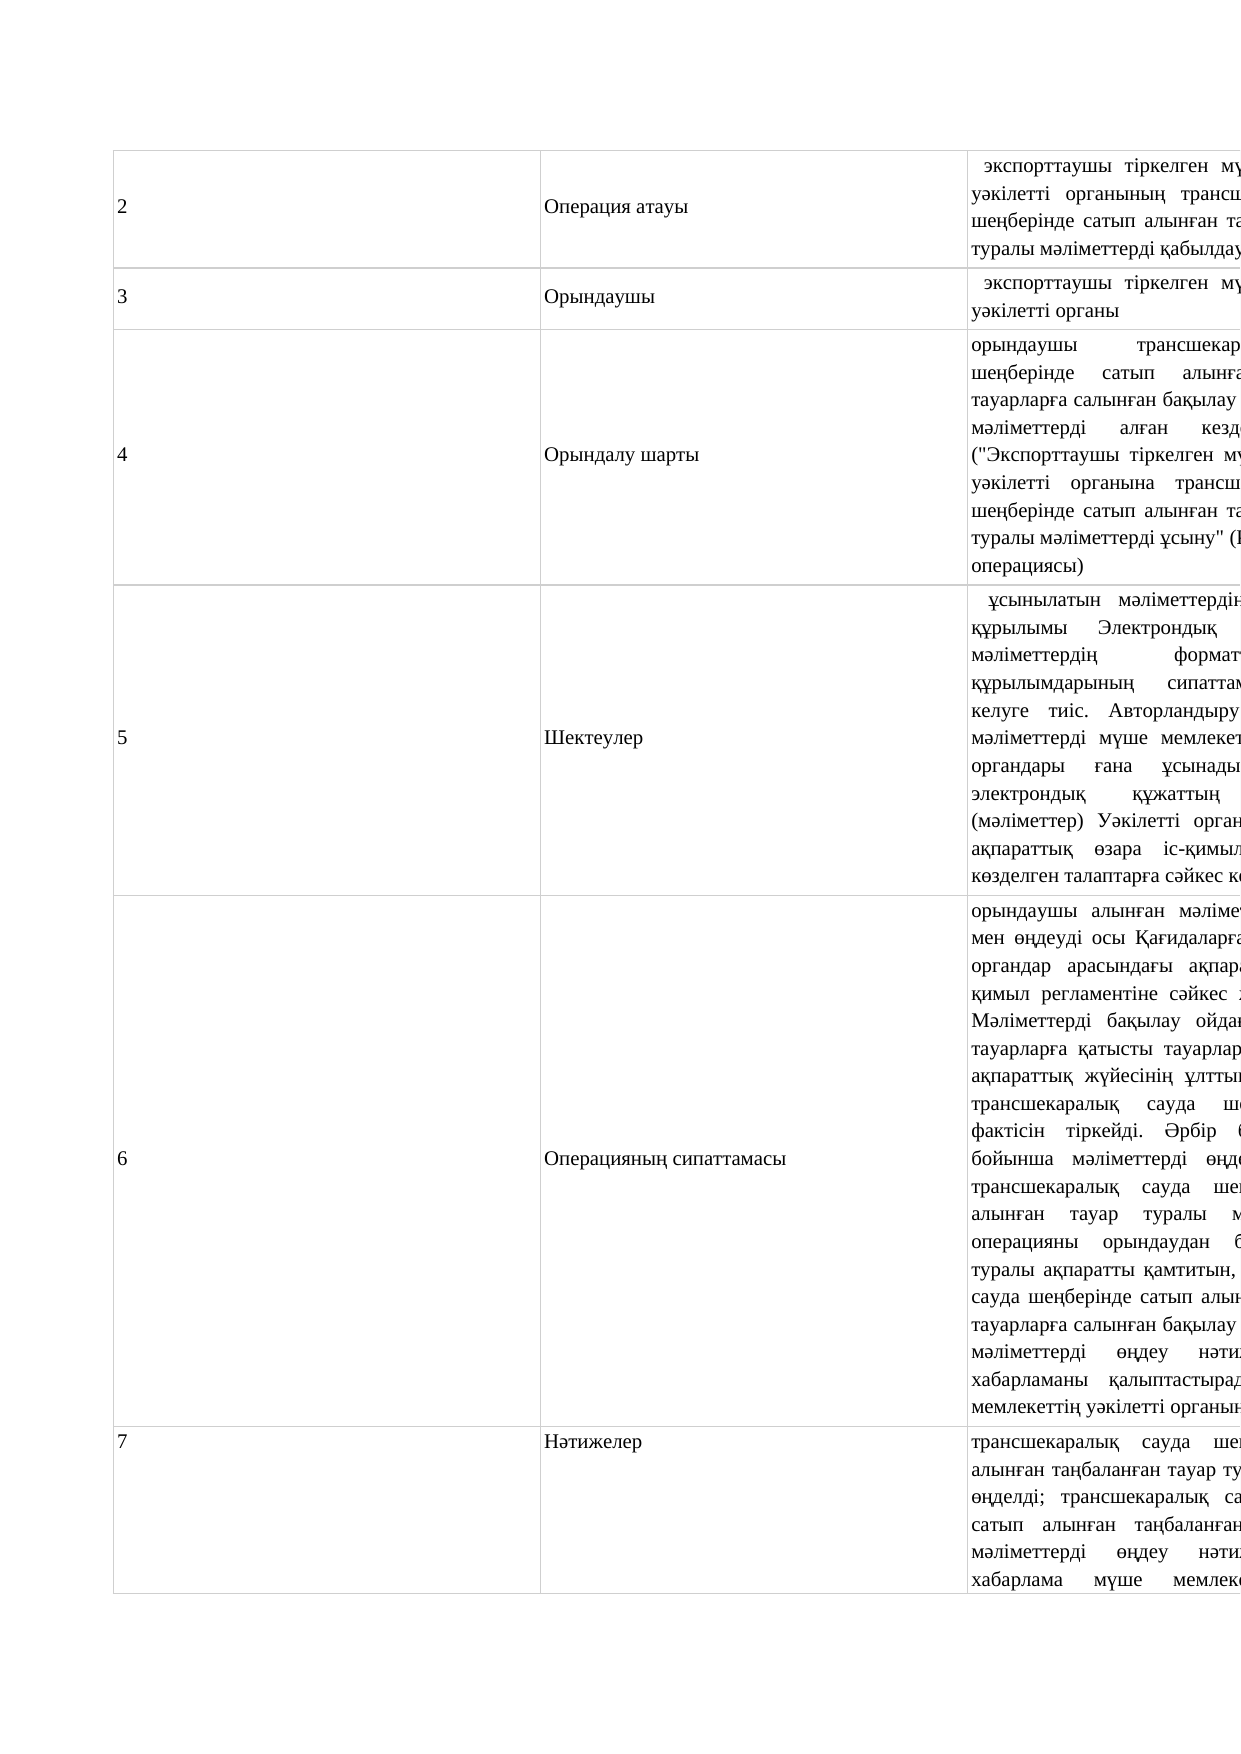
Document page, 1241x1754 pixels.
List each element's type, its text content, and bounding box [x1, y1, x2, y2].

table_cell орындаушы алынған мәліметтерді қабылдау мен өңдеуді осы Қағидаларға және Уәкілетті органдар арасындағы ақпараттық өзара іс-қимыл регламентіне сәйкес жүзеге асырады. Мәліметтерді бақылау ойдағыдай аяқталған тауарларға қатысты тауарларды таңбалаудың ақпараттық жүйесінің ұлттық компонентінде трансшекаралық сауда шеңберінде сату фактісін тіркейді. Әрбір бақылау белгісі бойынша мәліметтерді өңдеу нәтижелерін, трансшекаралық сауда шеңберінде сатып алынған тауар туралы мәліметтерді не операцияны орындаудан бас тартылғаны туралы ақпаратты қамтитын, трансшекаралық сауда шеңберінде сатып алынған таңбаланған тауарларға салынған бақылау белгілері туралы мәліметтерді өңдеу нәтижелері туралы хабарламаны қалыптастырады және мүше мемлекеттің уәкілетті органына жібереді [968, 896, 1240, 1426]
table_cell 2 [114, 151, 540, 267]
table_cell Орындалу шарты [541, 330, 967, 584]
table_cell ұсынылатын мәліметтердің форматы мен құрылымы Электрондық құжаттар мен мәліметтердің форматтары мен құрылымдарының сипаттамасына сәйкес келуге тиіс. Авторландыру талап етіледі, мәліметтерді мүше мемлекеттердің уәкілетті органдары ғана ұсынады. Хабар мен электрондық құжаттың деректемелері (мәліметтер) Уәкілетті органдар арасындағы ақпараттық өзара іс-қимыл регламентінде көзделген талаптарға сәйкес келуге тиіс [968, 586, 1240, 895]
table_cell 7 [114, 1427, 540, 1592]
table_cell Нәтижелер [541, 1427, 967, 1592]
table_cell Операцияның сипаттамасы [541, 896, 967, 1426]
table_cell Орындаушы [541, 269, 967, 329]
table_cell орындаушы трансшекаралық сауда шеңберінде сатып алынған таңбаланған тауарларға салынған бақылау белгілері туралы мәліметтерді алған кезде орындалады ("Экспорттаушы тіркелген мүше мемлекеттің уәкілетті органына трансшекаралық сауда шеңберінде сатып алынған таңбаланған тауар туралы мәліметтерді ұсыну" (P.LS.01.OPR.015) операциясы) [968, 330, 1240, 584]
table_cell Шектеулер [541, 586, 967, 895]
table_cell 3 [114, 269, 540, 329]
table_cell 6 [114, 896, 540, 1426]
table_cell Операция атауы [541, 151, 967, 267]
table_cell 4 [114, 330, 540, 584]
table_cell 5 [114, 586, 540, 895]
table_cell экспорттаушы тіркелген мүше мемлекеттің уәкілетті органының трансшекаралық сауда шеңберінде сатып алынған таңбаланған тауар туралы мәліметтерді қабылдауы және өңдеуі [968, 151, 1240, 267]
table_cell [968, 1427, 1240, 1592]
table_cell экспорттаушы тіркелген мүше мемлекеттің уәкілетті органы [968, 269, 1240, 329]
